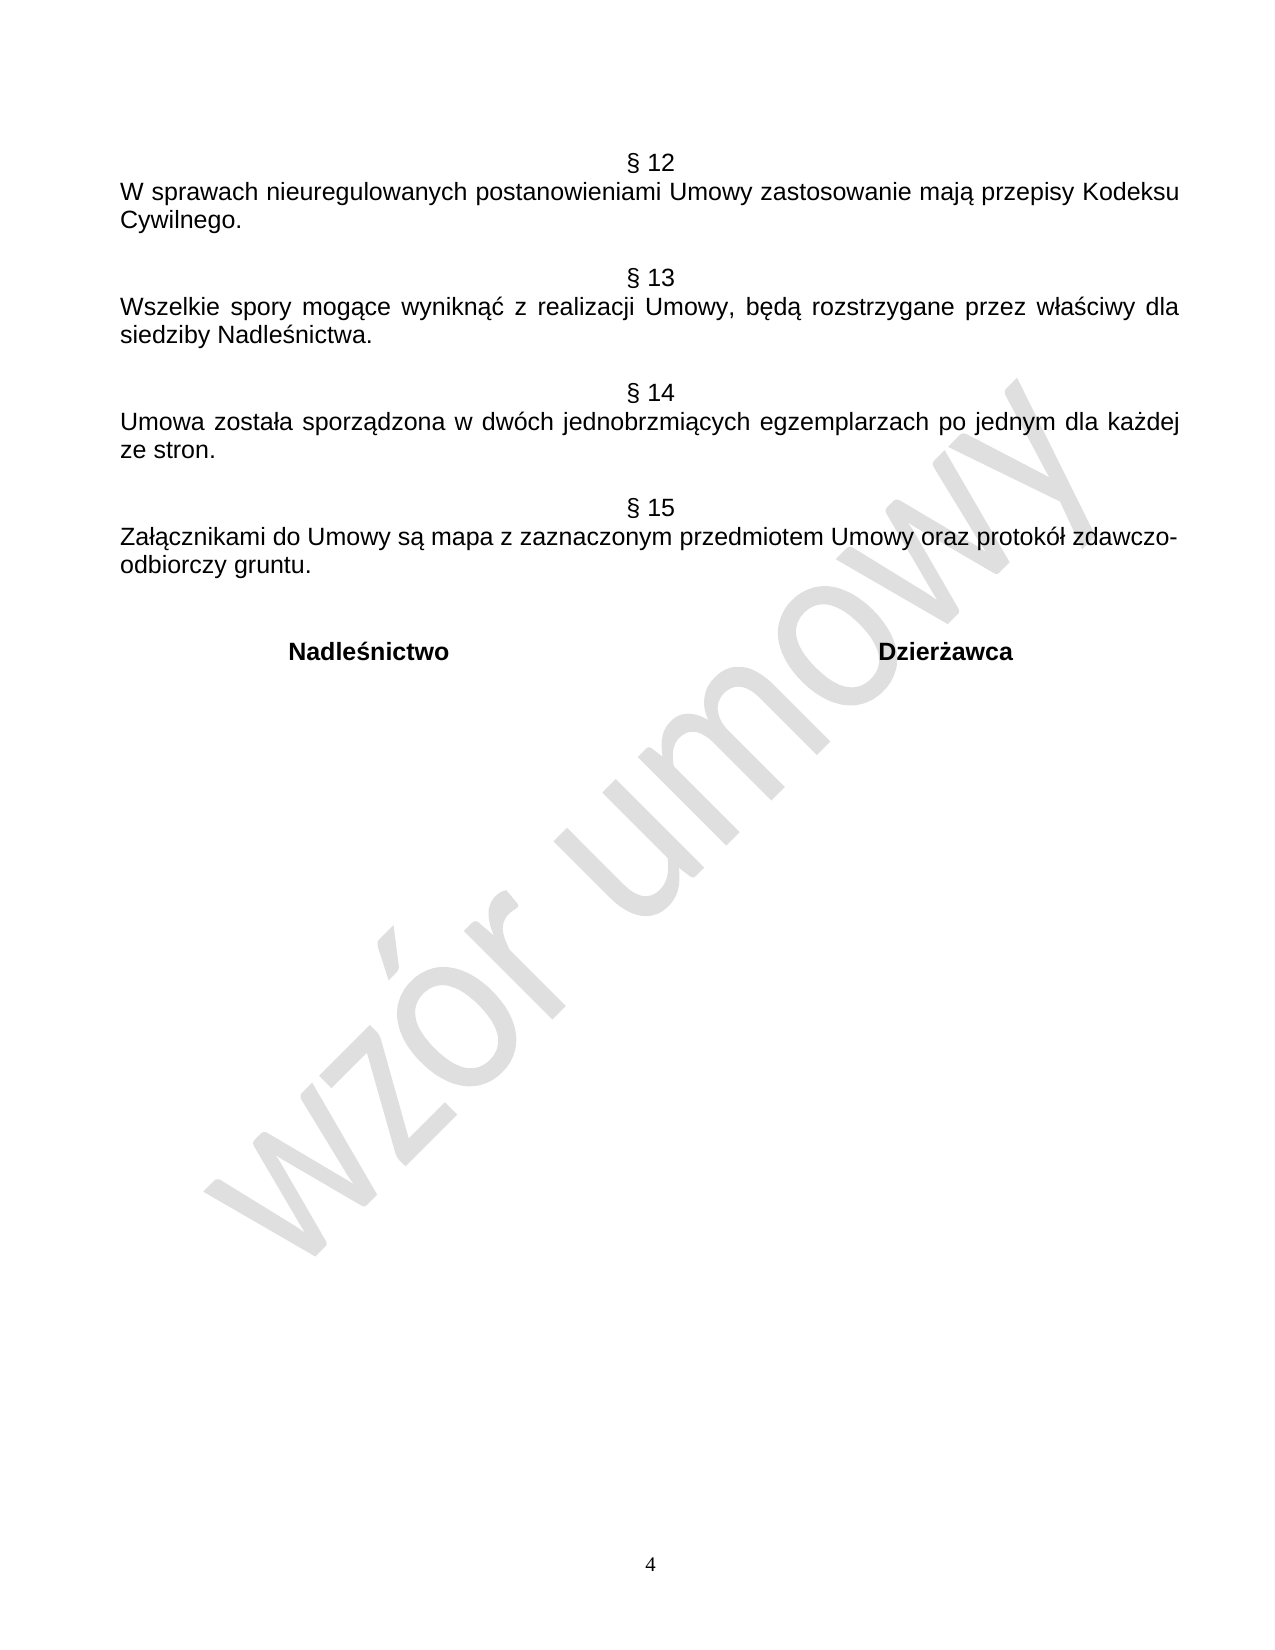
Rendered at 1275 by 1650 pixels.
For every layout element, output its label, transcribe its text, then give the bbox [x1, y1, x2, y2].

text § 13 [120, 263, 1181, 291]
text Wszelkie spory mogące wyniknąć z realizacji Umowy, będą rozstrzygane przez właściwy dla siedziby Nadleśnictwa. [120, 291, 1181, 349]
text W sprawach nieuregulowanych postanowieniami Umowy zastosowanie mają przepisy Kodeksu Cywilnego. [120, 176, 1181, 234]
text Nadleśnictwo Dzierżawca [120, 636, 1181, 665]
text § 15 [120, 493, 1181, 521]
text Umowa została sporządzona w dwóch jednobrzmiących egzemplarzach po jednym dla każdej ze stron. [120, 406, 1181, 464]
text Załącznikami do Umowy są mapa z zaznaczonym przedmiotem Umowy oraz protokół zdawczo- odbiorczy gruntu. [120, 521, 1181, 579]
text § 12 [120, 148, 1181, 176]
text § 14 [120, 378, 1181, 406]
